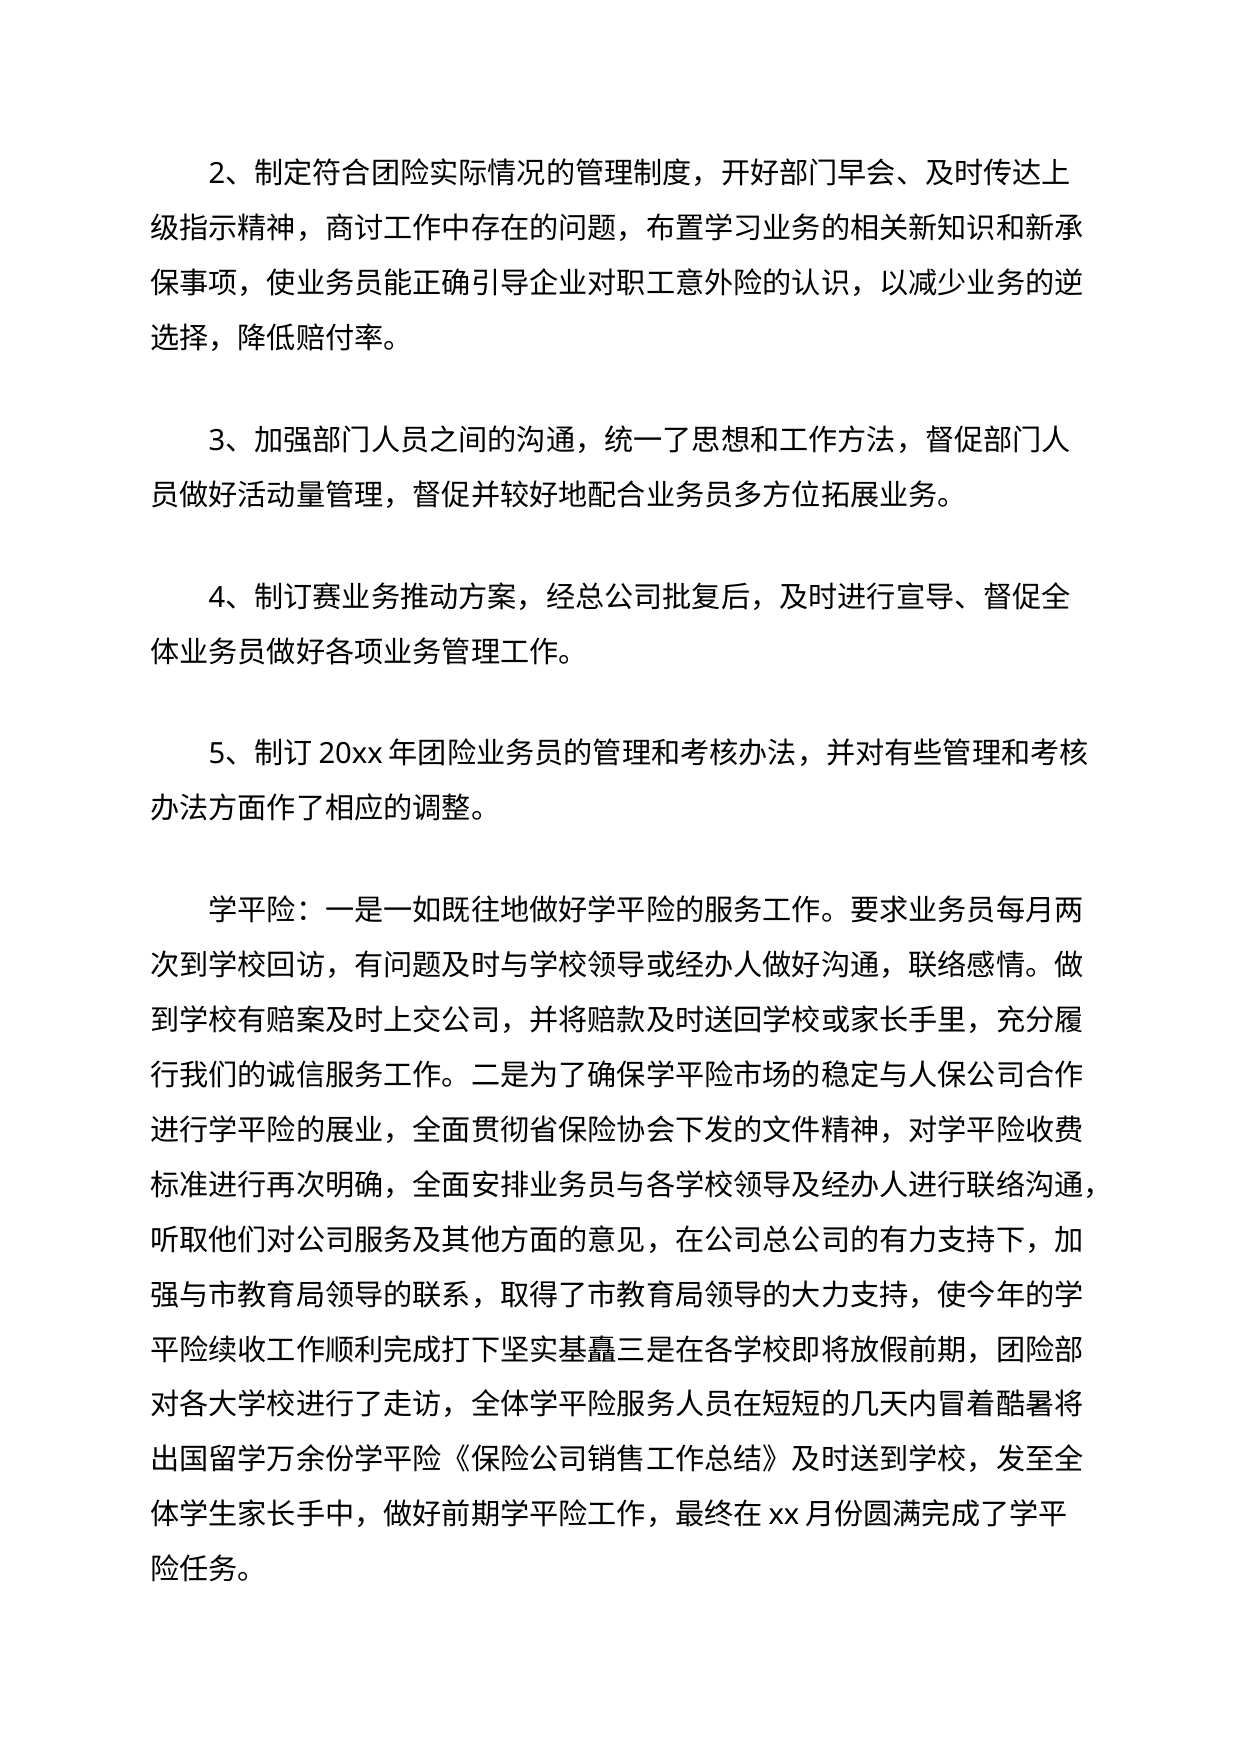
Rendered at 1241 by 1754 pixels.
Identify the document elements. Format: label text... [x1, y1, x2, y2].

text 2、制定符合团险实际情况的管理制度，开好部门早会、及时传达上级指示精神，商讨工作中存在的问题，布置学习业务的相关新知识和新承保事项，使业务员能正确引导企业对职工意外险的认识，以减少业务的逆选择，降低赔付率。 [150, 150, 1090, 357]
text 5、制订20xx年团险业务员的管理和考核办法，并对有些管理和考核办法方面作了相应的调整。 [150, 730, 1090, 827]
text 4、制订赛业务推动方案，经总公司批复后，及时进行宣导、督促全体业务员做好各项业务管理工作。 [150, 573, 1090, 671]
text 3、加强部门人员之间的沟通，统一了思想和工作方法，督促部门人员做好活动量管理，督促并较好地配合业务员多方位拓展业务。 [150, 417, 1090, 514]
text 学平险：一是一如既往地做好学平险的服务工作。要求业务员每月两次到学校回访，有问题及时与学校领导或经办人做好沟通，联络感情。做到学校有赔案及时上交公司，并将赔款及时送回学校或家长手里，充分履行我们的诚信服务工作。二是为了确保学平险市场的稳定与人保公司合作进行学平险的展业，全面贯彻省保险协会下发的文件精神，对学平险收费标准进行再次明确，全面安排业务员与各学校领导及经办人进行联络沟通，听取他们对公司服务及其他方面的意见，在公司总公司的有力支持下，加强与市教育局领导的联系，取得了市教育局领导的大力支持，使今年的学平险续收工作顺利完成打下坚实基矗三是在各学校即将放假前期，团险部对各大学校进行了走访，全体学平险服务人员在短短的几天内冒着酷暑将出国留学万余份学平险《保险公司销售工作总结》及时送到学校，发至全体学生家长手中，做好前期学平险工作，最终在xx月份圆满完成了学平险任务。 [150, 887, 1090, 1588]
